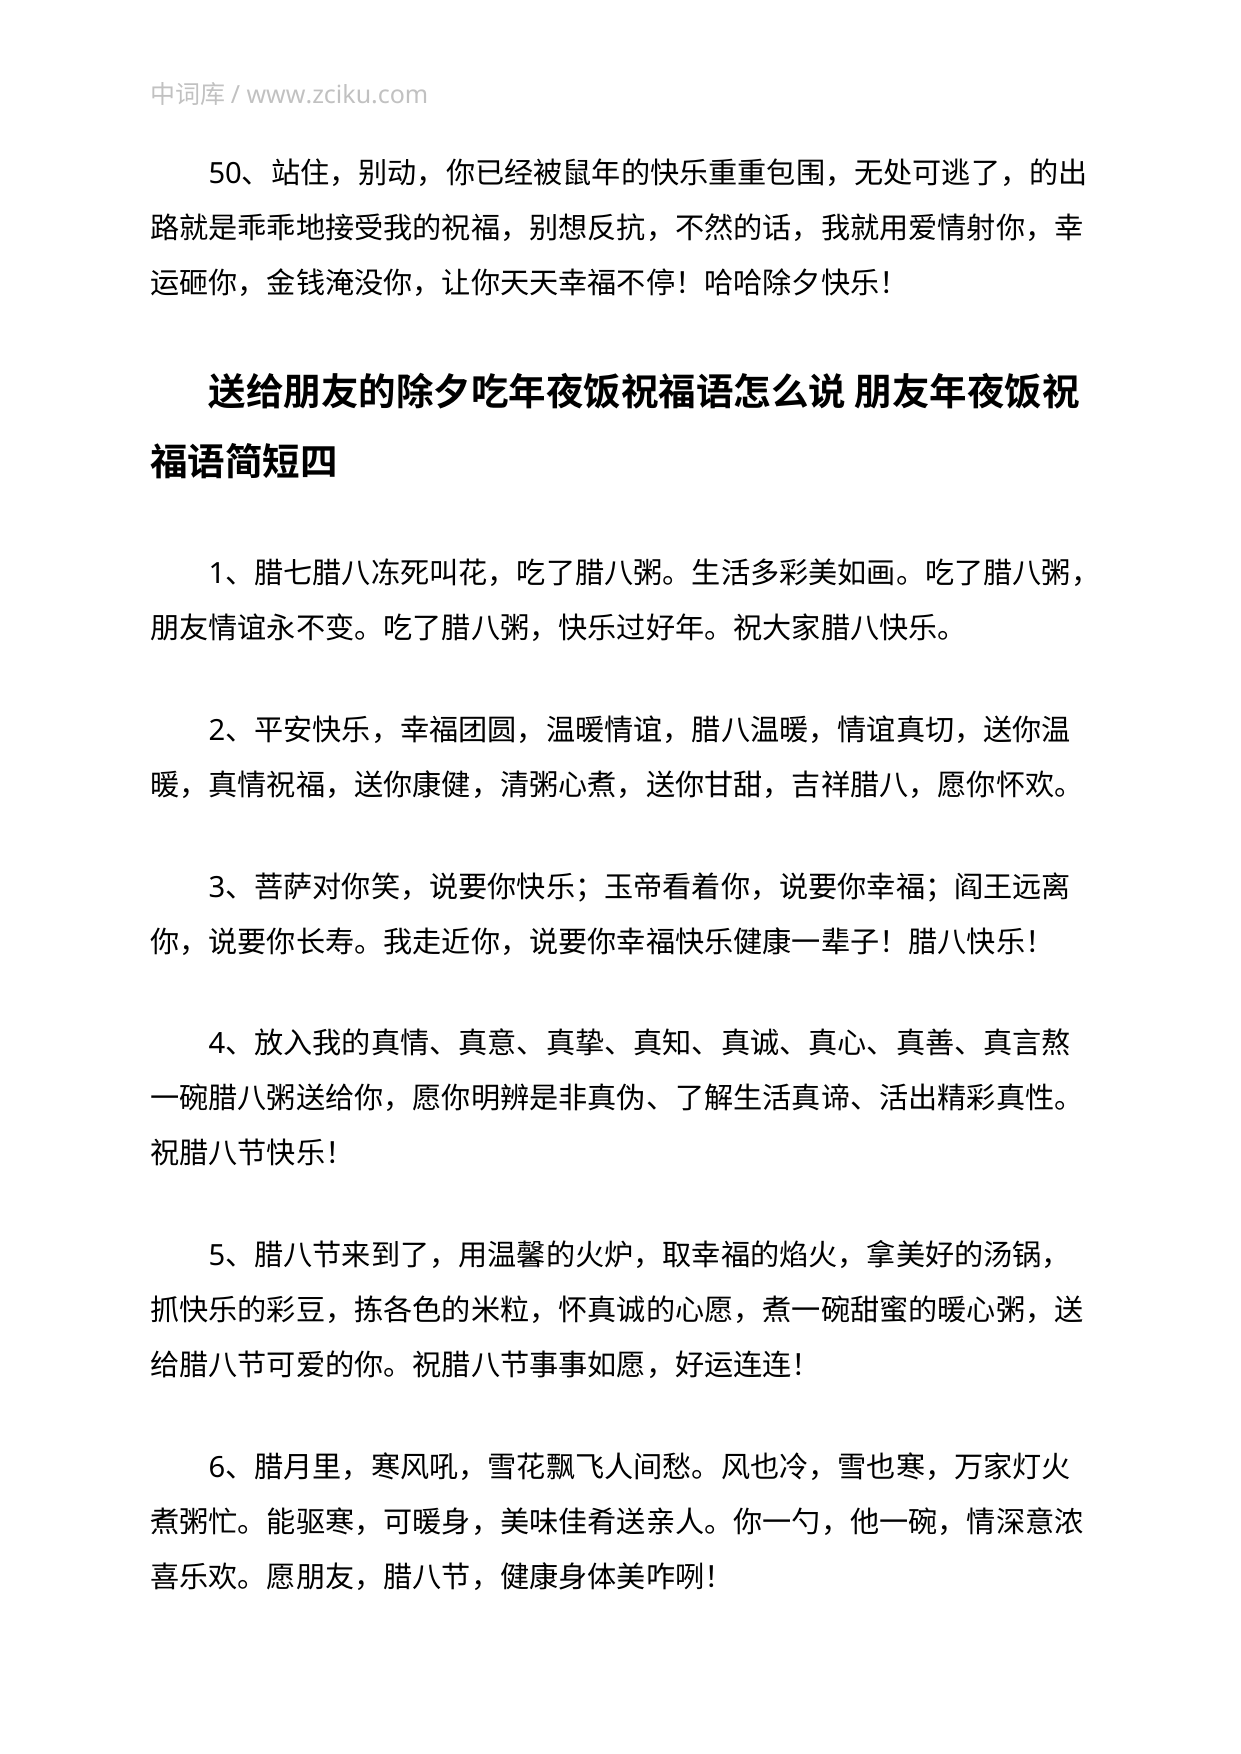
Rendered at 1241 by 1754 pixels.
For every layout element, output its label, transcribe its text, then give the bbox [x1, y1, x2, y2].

text 6、腊月里，寒风吼，雪花飘飞人间愁。风也冷，雪也寒，万家灯火煮粥忙。能驱寒，可暖身，美味佳肴送亲人。你一勺，他一碗，情深意浓喜乐欢。愿朋友，腊八节，健康身体美咋咧！ [150, 1443, 1090, 1595]
text 50、站住，别动，你已经被鼠年的快乐重重包围，无处可逃了，的出路就是乖乖地接受我的祝福，别想反抗，不然的话，我就用爱情射你，幸运砸你，金钱淹没你，让你天天幸福不停！哈哈除夕快乐！ [150, 150, 1090, 302]
text 2、平安快乐，幸福团圆，温暖情谊，腊八温暖，情谊真切，送你温暖，真情祝福，送你康健，清粥心煮，送你甘甜，吉祥腊八，愿你怀欢。 [150, 706, 1090, 804]
text 送给朋友的除夕吃年夜饭祝福语怎么说 朋友年夜饭祝福语简短四 [150, 362, 1090, 486]
text 1、腊七腊八冻死叫花，吃了腊八粥。生活多彩美如画。吃了腊八粥，朋友情谊永不变。吃了腊八粥，快乐过好年。祝大家腊八快乐。 [150, 549, 1090, 647]
text 4、放入我的真情、真意、真挚、真知、真诚、真心、真善、真言熬一碗腊八粥送给你，愿你明辨是非真伪、了解生活真谛、活出精彩真性。祝腊八节快乐！ [150, 1020, 1090, 1172]
text 3、菩萨对你笑，说要你快乐；玉帝看着你，说要你幸福；阎王远离你，说要你长寿。我走近你，说要你幸福快乐健康一辈子！腊八快乐！ [150, 863, 1090, 960]
text 5、腊八节来到了，用温馨的火炉，取幸福的焰火，拿美好的汤锅，抓快乐的彩豆，拣各色的米粒，怀真诚的心愿，煮一碗甜蜜的暖心粥，送给腊八节可爱的你。祝腊八节事事如愿，好运连连！ [150, 1232, 1090, 1384]
